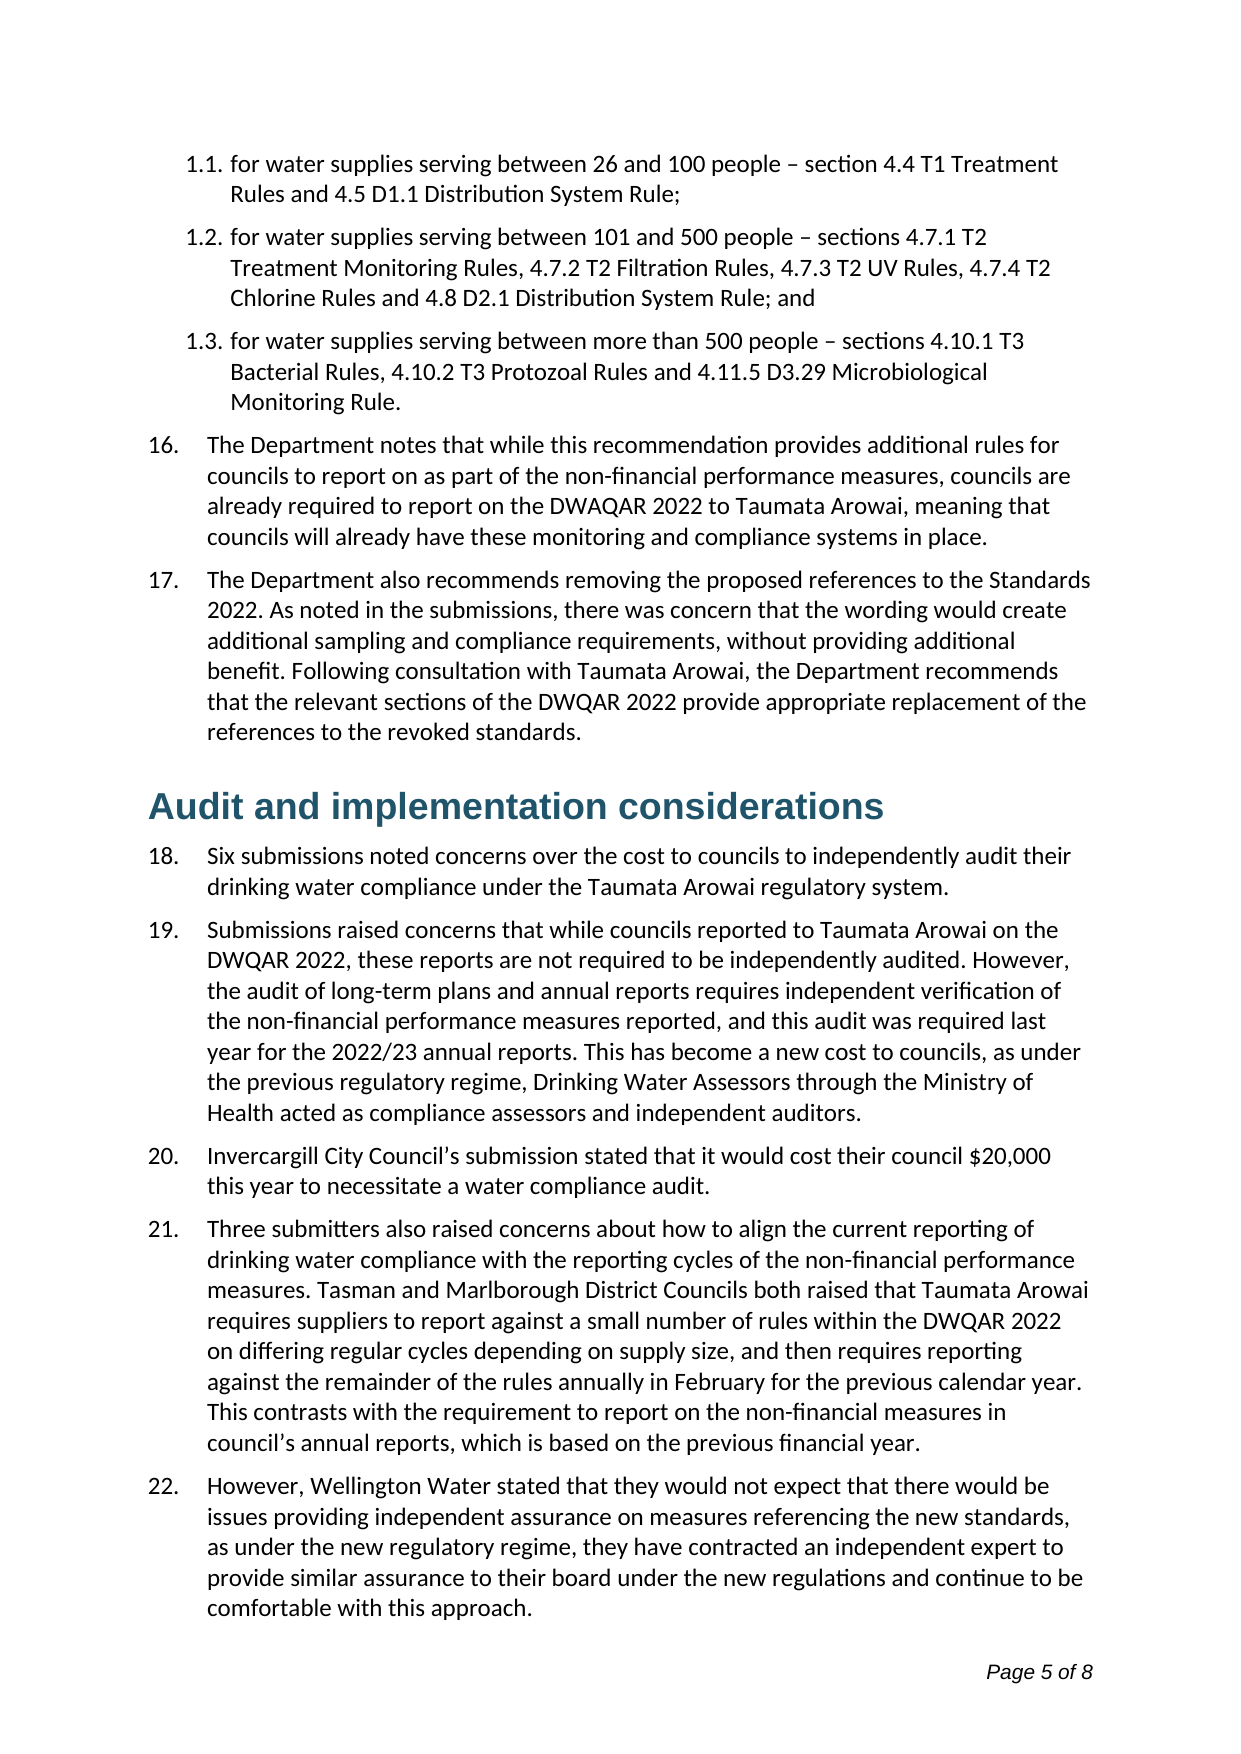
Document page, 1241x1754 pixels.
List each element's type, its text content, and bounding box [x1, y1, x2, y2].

list Six submissions noted concerns over the cost to councils to independently audit their drinking water compliance under the Taumata Arowai regulatory system. [148, 840, 1092, 901]
list The Department notes that while this recommendation provides additional rules for councils to report on as part of the non-financial performance measures, councils are already required to report on the DWAQAR 2022 to Taumata Arowai, meaning that councils will already have these monitoring and compliance systems in place. [148, 429, 1092, 551]
subtitle Audit and implementation considerations [148, 784, 1092, 828]
list However, Wellington Water stated that they would not expect that there would be issues providing independent assurance on measures referencing the new standards, as under the new regulatory regime, they have contracted an independent expert to provide similar assurance to their board under the new regulations and continue to be comfortable with this approach. [148, 1470, 1092, 1623]
list The Department also recommends removing the proposed references to the Standards 2022. As noted in the submissions, there was concern that the wording would create additional sampling and compliance requirements, without providing additional benefit. Following consultation with Taumata Arowai, the Department recommends that the relevant sections of the DWQAR 2022 provide appropriate replacement of the references to the revoked standards. [148, 564, 1092, 747]
list for water supplies serving between 26 and 100 people – section 4.4 T1 Treatment Rules and 4.5 D1.1 Distribution System Rule; [185, 148, 1092, 209]
list for water supplies serving between 101 and 500 people – sections 4.7.1 T2 Treatment Monitoring Rules, 4.7.2 T2 Filtration Rules, 4.7.3 T2 UV Rules, 4.7.4 T2 Chlorine Rules and 4.8 D2.1 Distribution System Rule; and [185, 221, 1092, 313]
list for water supplies serving between more than 500 people – sections 4.10.1 T3 Bacterial Rules, 4.10.2 T3 Protozoal Rules and 4.11.5 D3.29 Microbiological Monitoring Rule. [185, 325, 1092, 417]
list Submissions raised concerns that while councils reported to Taumata Arowai on the DWQAR 2022, these reports are not required to be independently audited. However, the audit of long-term plans and annual reports requires independent verification of the non-financial performance measures reported, and this audit was required last year for the 2022/23 annual reports. This has become a new cost to councils, as under the previous regulatory regime, Drinking Water Assessors through the Ministry of Health acted as compliance assessors and independent auditors. [148, 914, 1092, 1127]
list Three submitters also raised concerns about how to align the current reporting of drinking water compliance with the reporting cycles of the non-financial performance measures. Tasman and Marlborough District Councils both raised that Taumata Arowai requires suppliers to report against a small number of rules within the DWQAR 2022 on differing regular cycles depending on supply size, and then requires reporting against the remainder of the rules annually in February for the previous calendar year. This contrasts with the requirement to report on the non-financial measures in council’s annual reports, which is based on the previous financial year. [148, 1213, 1092, 1458]
list Invercargill City Council’s submission stated that it would cost their council $20,000 this year to necessitate a water compliance audit. [148, 1140, 1092, 1201]
